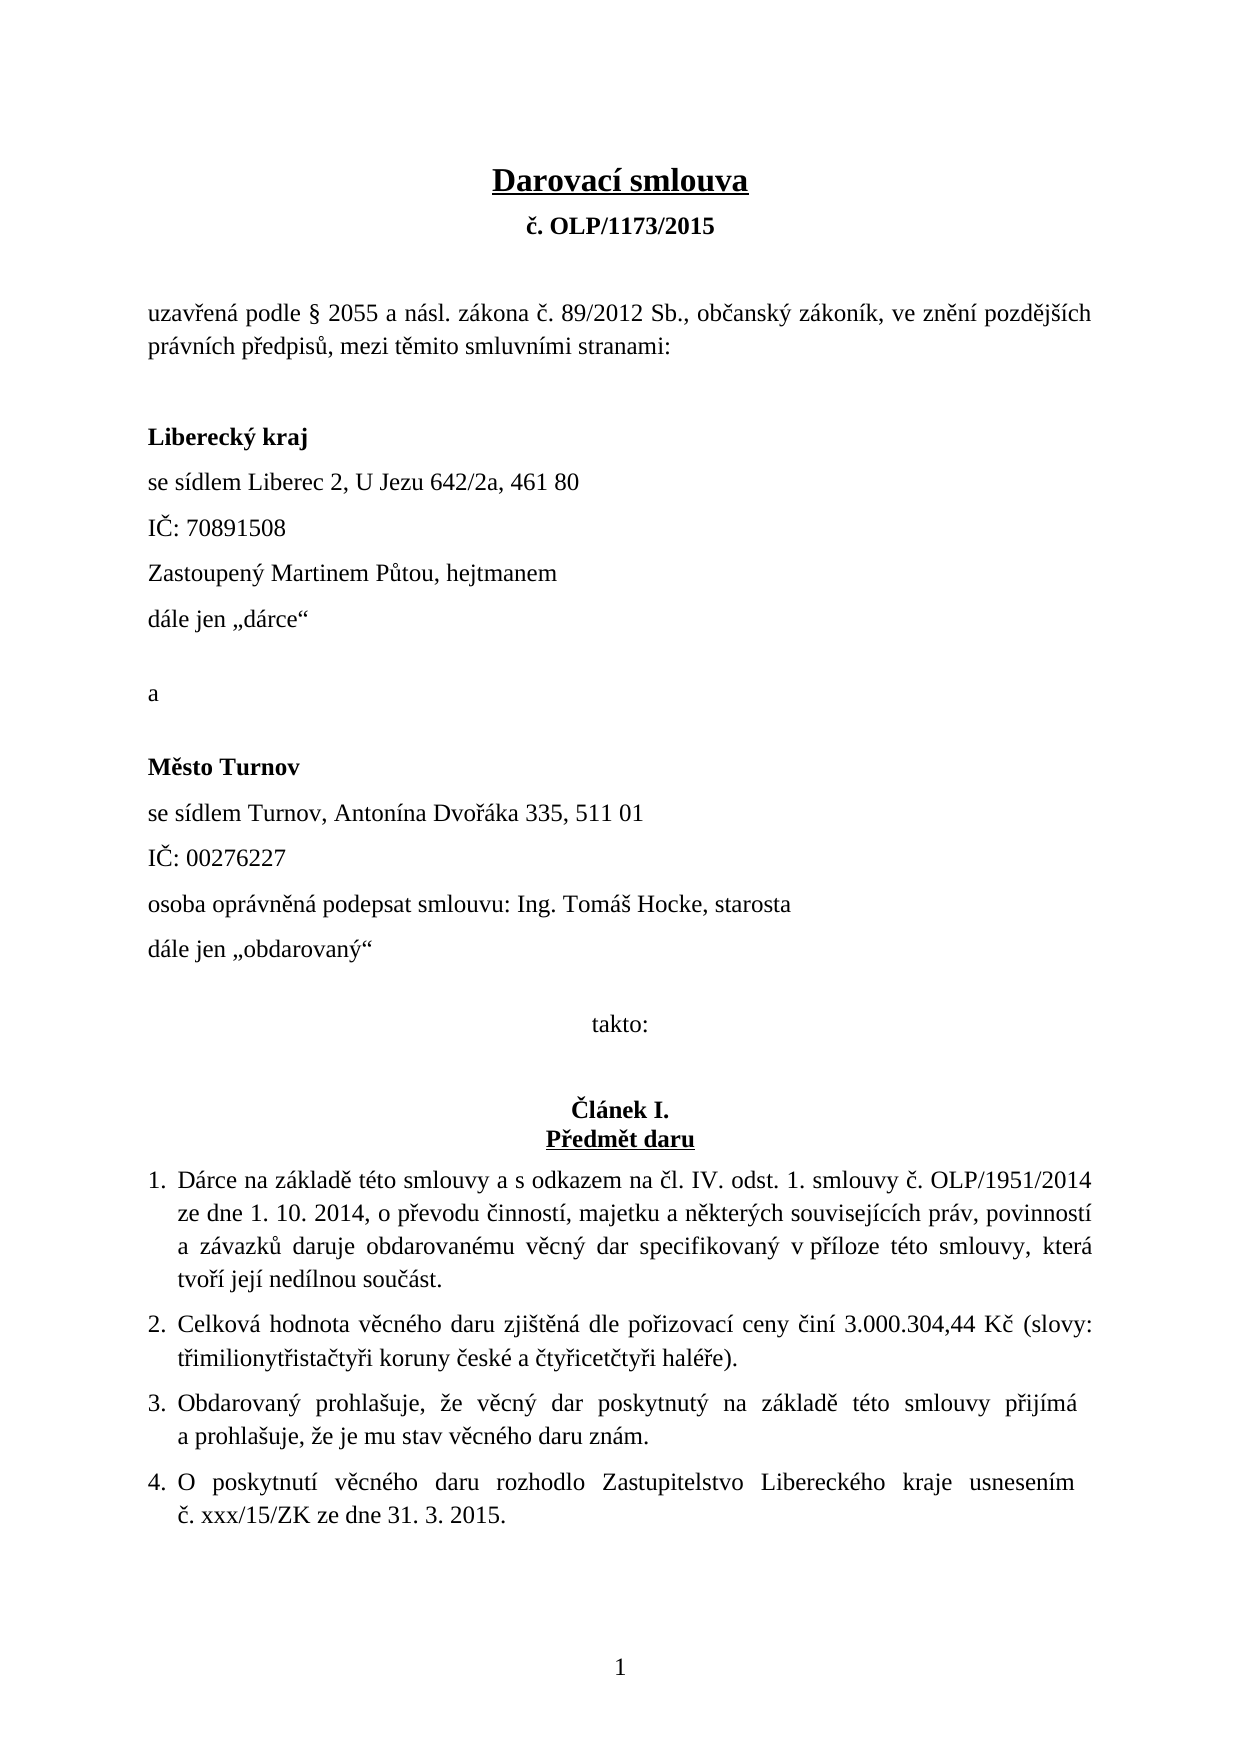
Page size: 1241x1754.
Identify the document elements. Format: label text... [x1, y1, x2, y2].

text uzavřená podle § 2055 a násl. zákona č. 89/2012 Sb., občanský zákoník, ve znění pozdějších právních předpisů, mezi těmito smluvními stranami: [148, 298, 1093, 359]
text Darovací smlouva [148, 160, 1093, 198]
list Dárce na základě této smlouvy a s odkazem na čl. IV. odst. 1. smlouvy č. OLP/1951/2014 ze dne 1. 10. 2014, o převodu činností, majetku a některých souvisejících práv, povinností a závazků daruje obdarovanému věcný dar specifikovaný v příloze této smlouvy, která tvoří její nedílnou součást. [148, 1165, 1093, 1293]
list Obdarovaný prohlašuje, že věcný dar poskytnutý na základě této smlouvy přijímá a prohlašuje, že je mu stav věcného daru znám. [148, 1388, 1093, 1450]
list O poskytnutí věcného daru rozhodlo Zastupitelstvo Libereckého kraje usnesením č. xxx/15/ZK ze dne 31. 3. 2015. [148, 1467, 1093, 1528]
text se sídlem Liberec 2, U Jezu 642/2a, 461 80 [148, 467, 1093, 496]
text Zastoupený Martinem Půtou, hejtmanem [148, 558, 1093, 587]
text Liberecký kraj [148, 422, 1093, 451]
text takto: [148, 1009, 1093, 1037]
text IČ: 00276227 [148, 843, 1093, 872]
text se sídlem Turnov, Antonína Dvořáka 335, 511 01 [148, 798, 1093, 827]
text a [148, 678, 1093, 707]
list Celková hodnota věcného daru zjištěná dle pořizovací ceny činí 3.000.304,44 Kč (slovy: třimilionytřistačtyři koruny české a čtyřicetčtyři haléře). [148, 1309, 1093, 1371]
text Předmět daru [148, 1124, 1093, 1152]
text IČ: 70891508 [148, 513, 1093, 542]
text dále jen „obdarovaný“ [148, 934, 1093, 963]
text dále jen „dárce“ [148, 604, 1093, 633]
text osoba oprávněná podepsat smlouvu: Ing. Tomáš Hocke, starosta [148, 889, 1093, 918]
text Město Turnov [148, 752, 1093, 781]
text Článek I. [148, 1095, 1093, 1124]
text č. OLP/1173/2015 [148, 211, 1093, 240]
